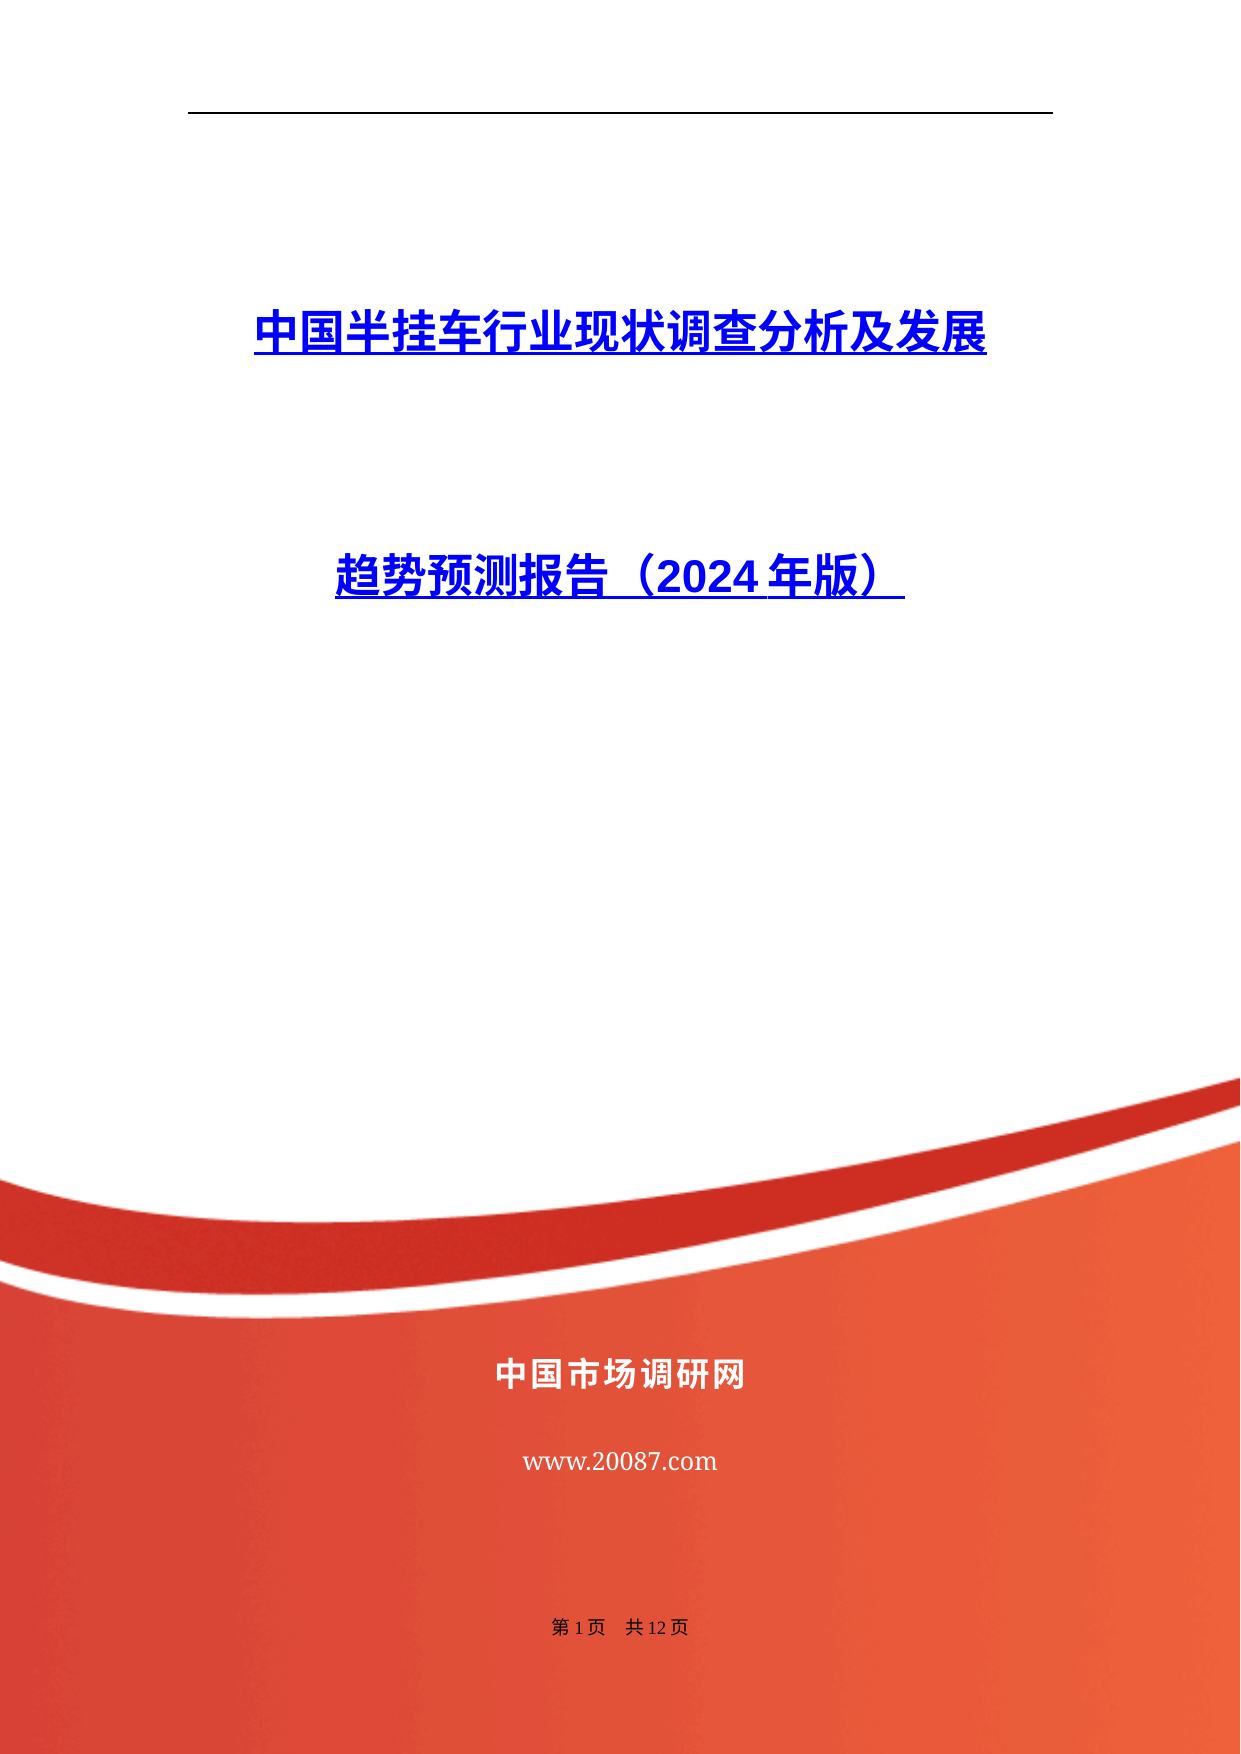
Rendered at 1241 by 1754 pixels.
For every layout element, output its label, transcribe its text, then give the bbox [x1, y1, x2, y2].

text www.20087.com [187, 1428, 1053, 1493]
subtitle 中国市场调研网 [187, 1339, 1053, 1404]
table_header 中国半挂车行业现状调查分析及发展趋势预测报告（2024年版） [188, 207, 1053, 773]
picture [0, 1006, 1241, 1754]
